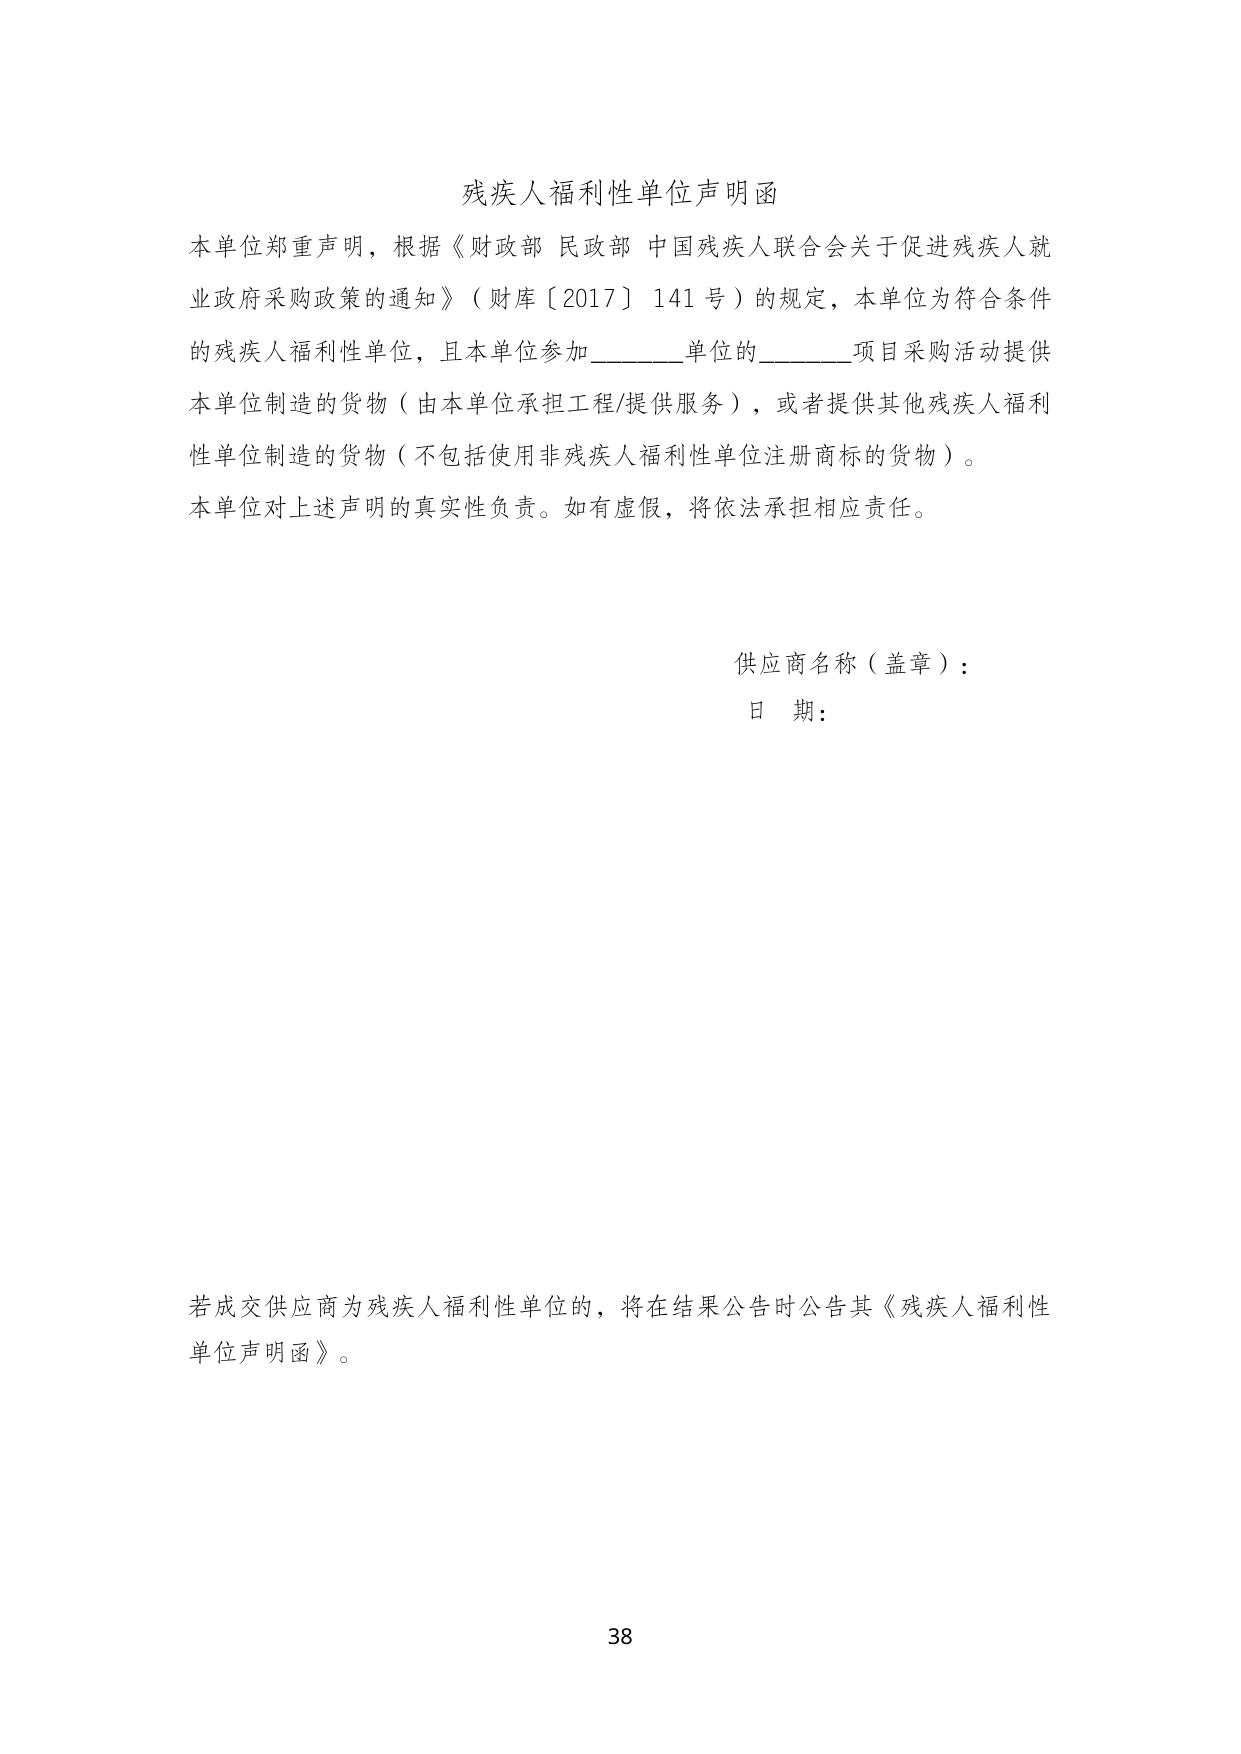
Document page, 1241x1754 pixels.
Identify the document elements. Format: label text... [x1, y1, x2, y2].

text 日 期： [187, 683, 1053, 729]
text 本单位郑重声明，根据《财政部 民政部 中国残疾人联合会关于促进残疾人就业政府采购政策的通知》（财库〔2017〕 141号）的规定，本单位为符合条件的残疾人福利性单位，且本单位参加______单位的______项目采购活动提供本单位制造的货物（由本单位承担工程/提供服务），或者提供其他残疾人福利性单位制造的货物（不包括使用非残疾人福利性单位注册商标的货物）。 [187, 214, 1053, 474]
text 本单位对上述声明的真实性负责。如有虚假，将依法承担相应责任。 [187, 474, 1053, 527]
text 残疾人福利性单位声明函 [187, 162, 1053, 214]
text 供应商名称（盖章）： [187, 631, 1053, 683]
text 若成交供应商为残疾人福利性单位的，将在结果公告时公告其《残疾人福利性单位声明函》。 [187, 1279, 1053, 1370]
